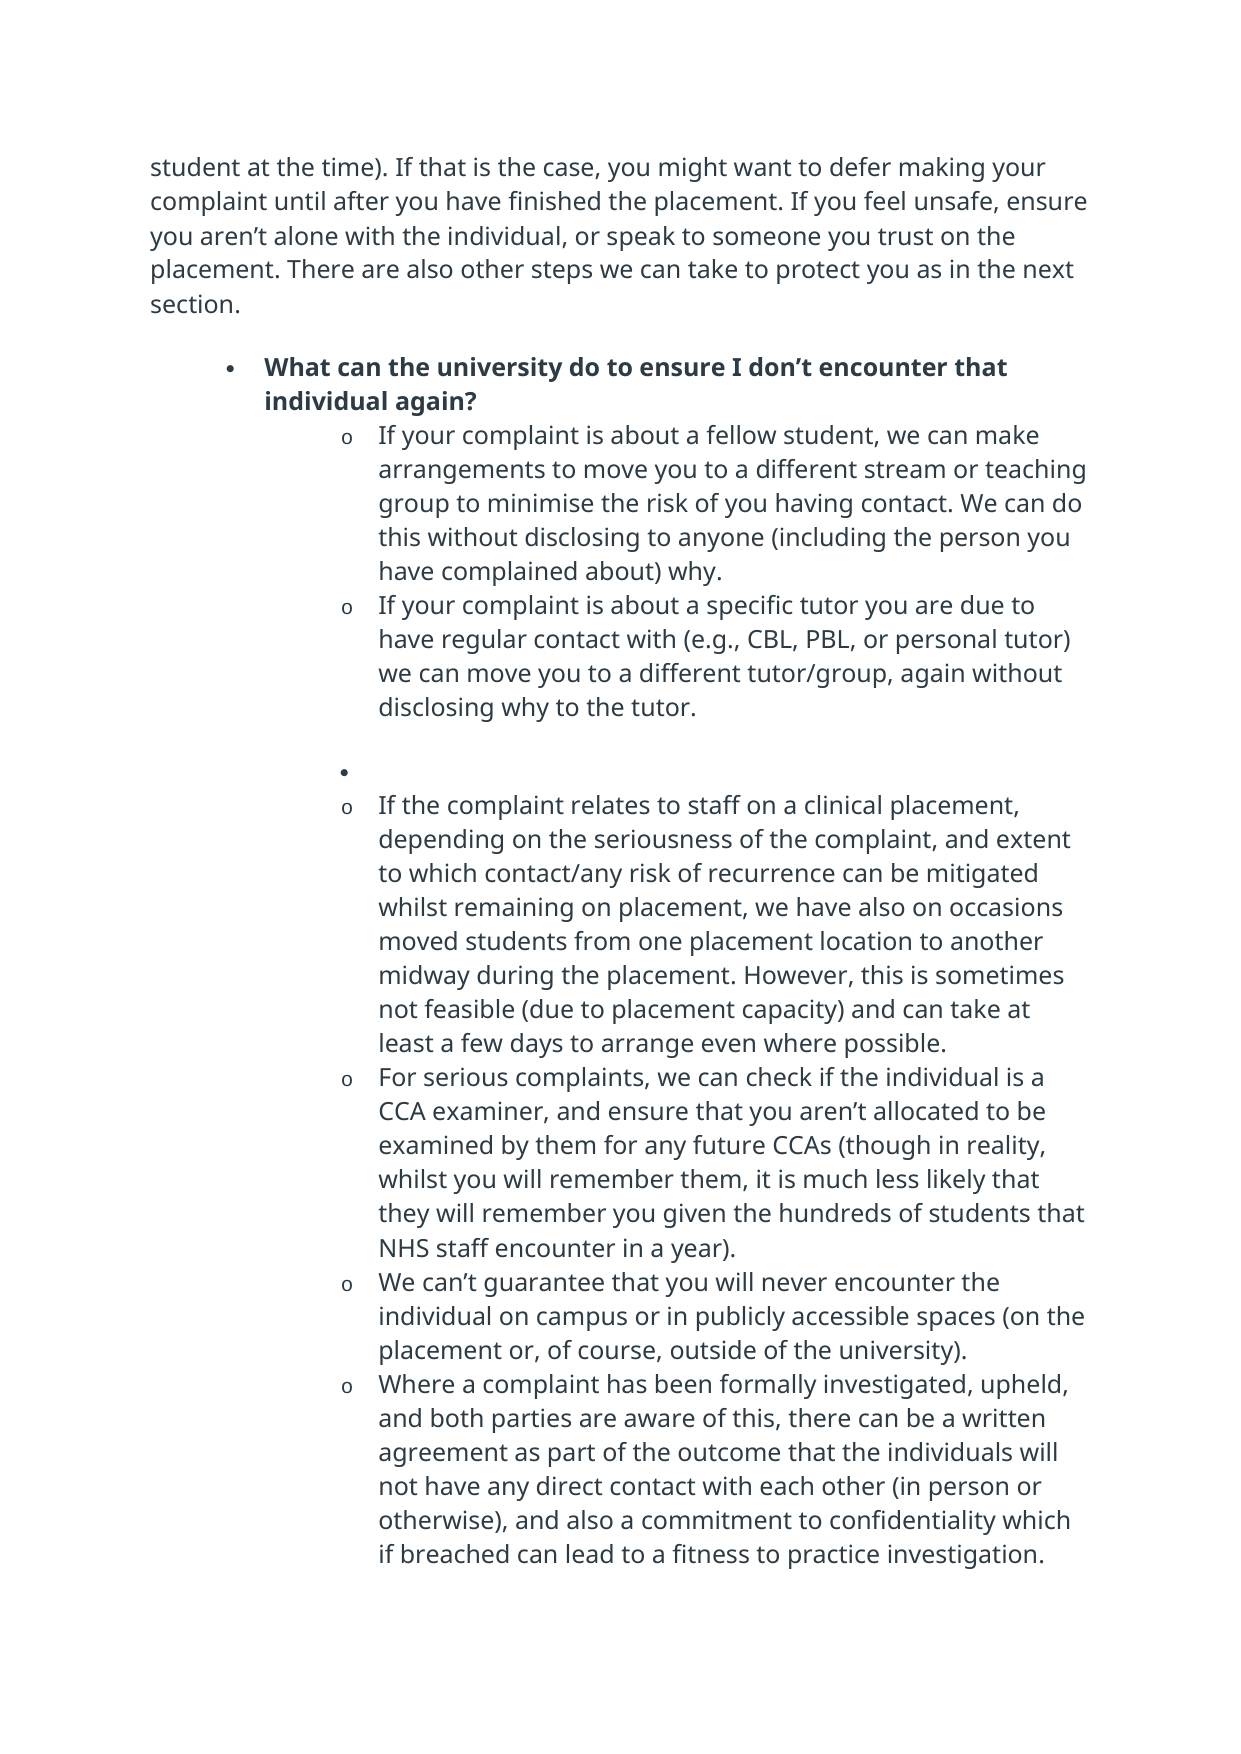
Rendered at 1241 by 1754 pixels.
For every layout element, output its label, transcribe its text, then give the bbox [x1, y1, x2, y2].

list We can’t guarantee that you will never encounter the individual on campus or in publicly accessible spaces (on the placement or, of course, outside of the university). [341, 1264, 1090, 1366]
list Where a complaint has been formally investigated, upheld, and both parties are aware of this, there can be a written agreement as part of the outcome that the individuals will not have any direct contact with each other (in person or otherwise), and also a commitment to confidentiality which if breached can lead to a fitness to practice investigation. [341, 1366, 1090, 1571]
list If the complaint relates to staff on a clinical placement, depending on the seriousness of the complaint, and extent to which contact/any risk of recurrence can be mitigated whilst remaining on placement, we have also on occasions moved students from one placement location to another midway during the placement. However, this is sometimes not feasible (due to placement capacity) and can take at least a few days to arrange even where possible. [341, 787, 1090, 1060]
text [150, 150, 1090, 320]
list If your complaint is about a fellow student, we can make arrangements to move you to a different stream or teaching group to minimise the risk of you having contact. We can do this without disclosing to anyone (including the person you have complained about) why. [341, 418, 1090, 588]
list What can the university do to ensure I don’t encounter that individual again? [227, 349, 1090, 418]
list For serious complaints, we can check if the individual is a CCA examiner, and ensure that you aren’t allocated to be examined by them for any future CCAs (though in reality, whilst you will remember them, it is much less likely that they will remember you given the hundreds of students that NHS staff encounter in a year). [341, 1060, 1090, 1264]
list If your complaint is about a specific tutor you are due to have regular contact with (e.g., CBL, PBL, or personal tutor) we can move you to a different tutor/group, again without disclosing why to the tutor. [341, 588, 1090, 724]
